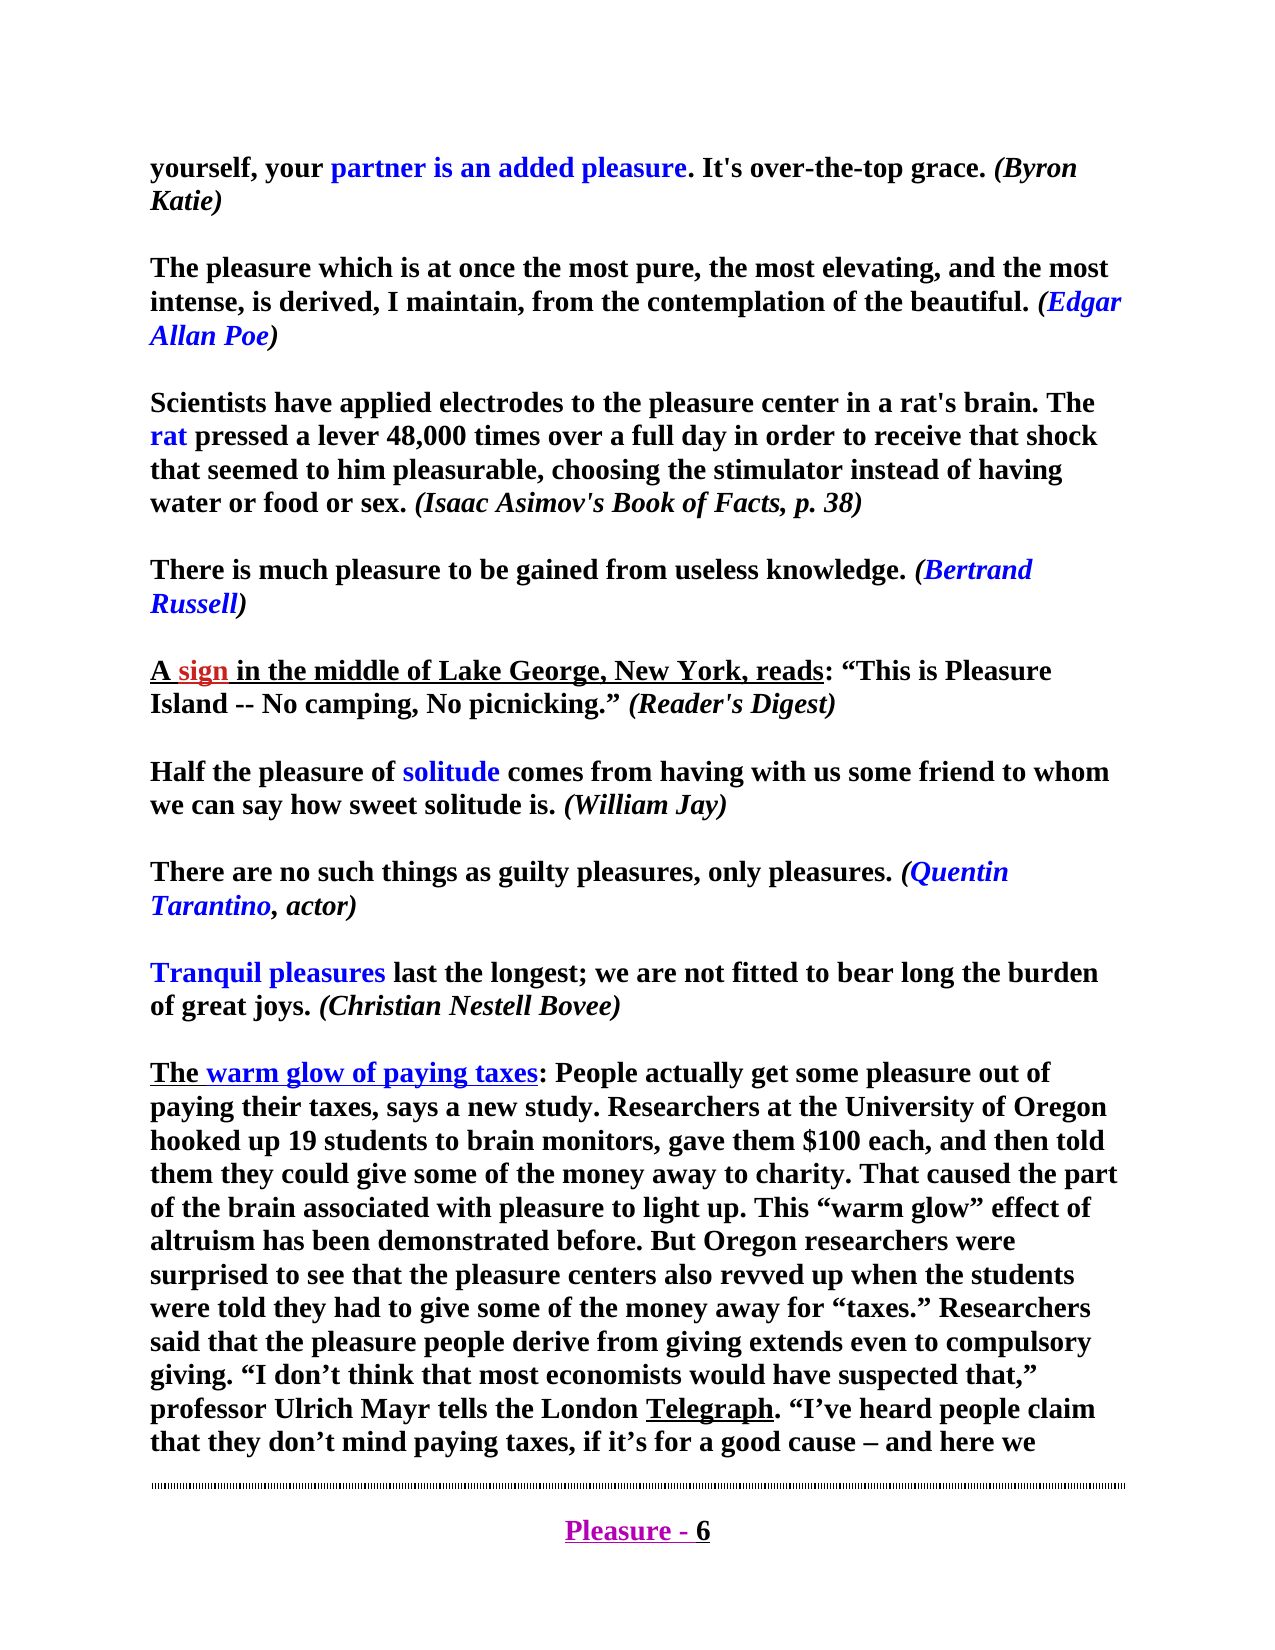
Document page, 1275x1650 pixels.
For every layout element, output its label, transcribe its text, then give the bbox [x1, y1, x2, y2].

text Scientists have applied electrodes to the pleasure center in a rat's brain. The rat pressed a lever 48,000 times over a full day in order to receive that shock that seemed to him pleasurable, choosing the stimulator instead of having water or food or sex. (Isaac Asimov's Book of Facts, p. 38) [150, 385, 1125, 519]
text There are no such things as guilty pleasures, only pleasures. (Quentin Tarantino, actor) [150, 854, 1125, 921]
text A sign in the middle of Lake George, New York, reads: “This is Pleasure Island -- No camping, No picnicking.” (Reader's Digest) [150, 653, 1125, 720]
text Half the pleasure of solitude comes from having with us some friend to whom we can say how sweet solitude is. (William Jay) [150, 754, 1125, 821]
text Tranquil pleasures last the longest; we are not fitted to bear long the burden of great joys. (Christian Nestell Bovee) [150, 955, 1125, 1022]
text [150, 1056, 1125, 1489]
text The pleasure which is at once the most pure, the most elevating, and the most intense, is derived, I maintain, from the contemplation of the beautiful. (Edgar Allan Poe) [150, 251, 1125, 351]
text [150, 150, 1125, 217]
text There is much pleasure to be gained from useless knowledge. (Bertrand Russell) [150, 552, 1125, 619]
